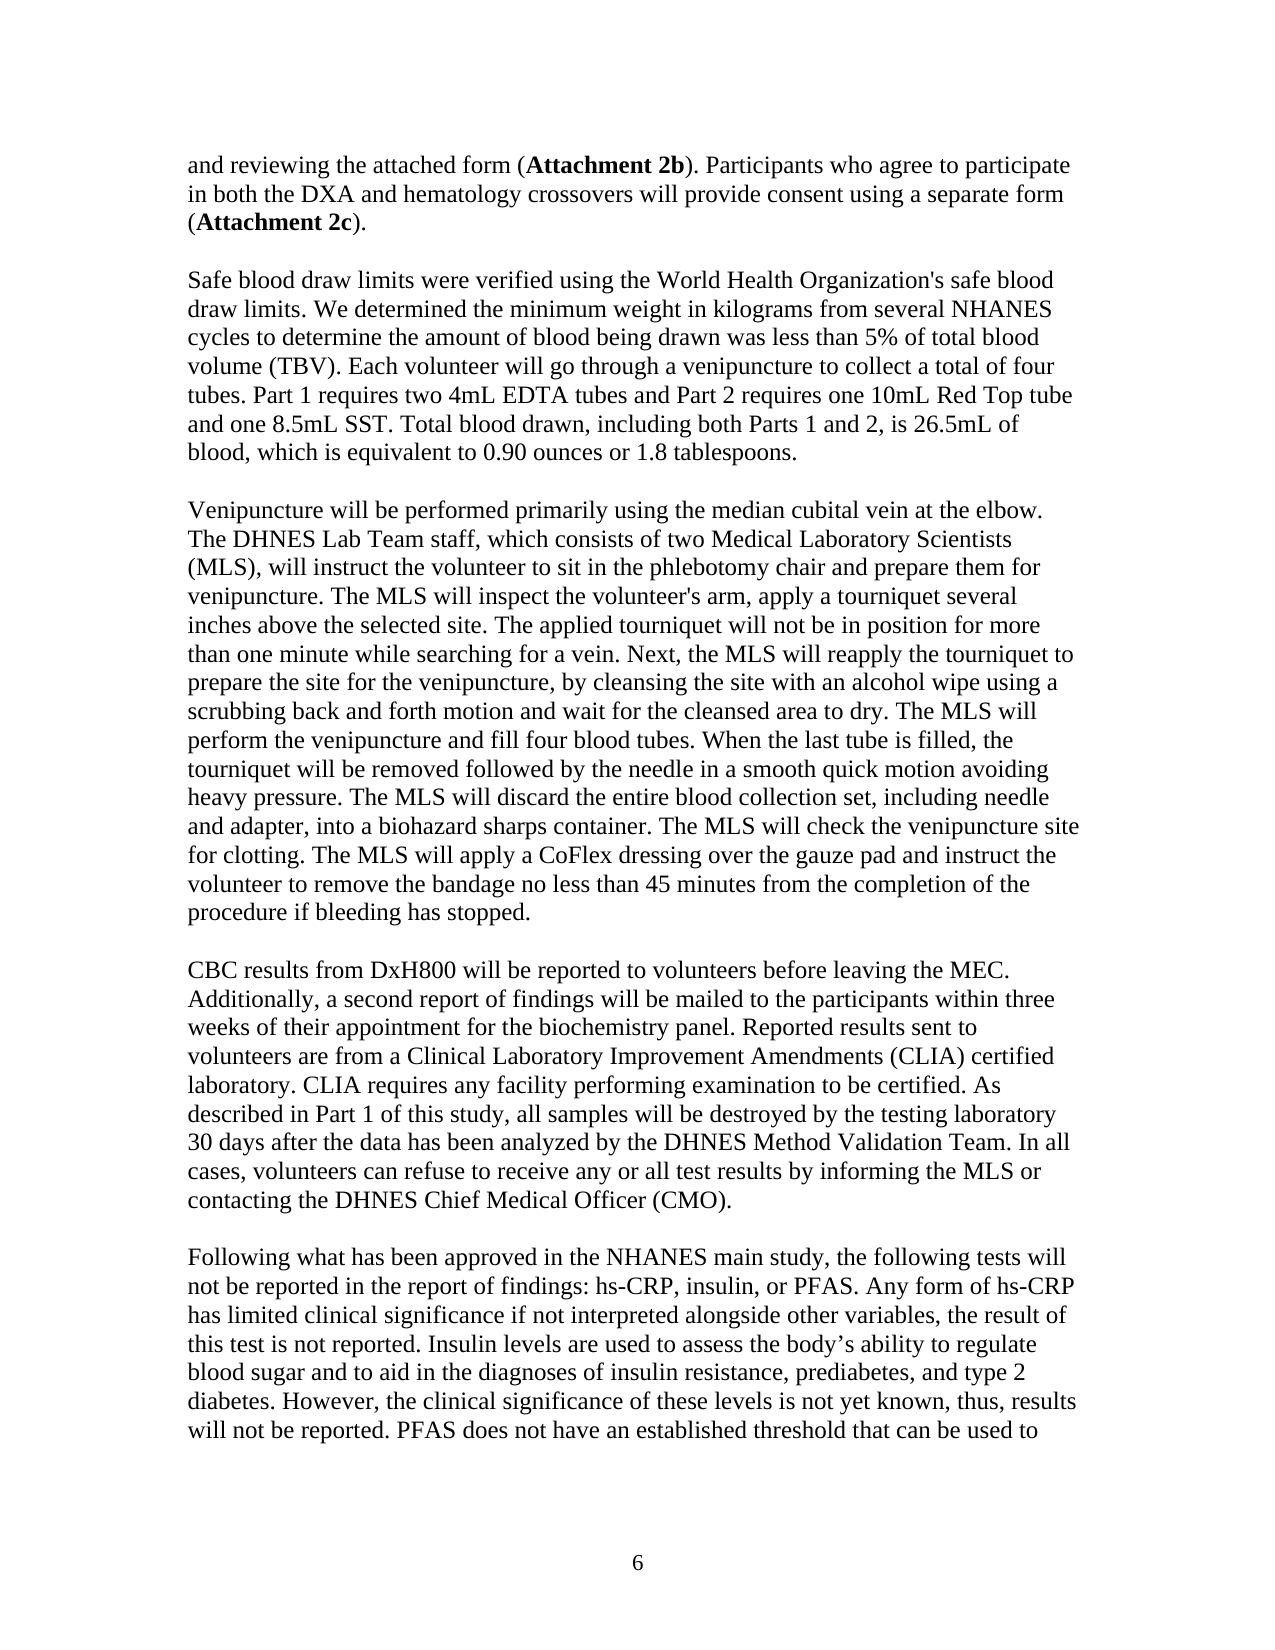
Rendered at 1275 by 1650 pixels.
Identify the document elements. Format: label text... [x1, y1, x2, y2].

text Safe blood draw limits were verified using the World Health Organization's safe blood draw limits. We determined the minimum weight in kilograms from several NHANES cycles to determine the amount of blood being drawn was less than 5% of total blood volume (TBV). Each volunteer will go through a venipuncture to collect a total of four tubes. Part 1 requires two 4mL EDTA tubes and Part 2 requires one 10mL Red Top tube and one 8.5mL SST. Total blood drawn, including both Parts 1 and 2, is 26.5mL of blood, which is equivalent to 0.90 ounces or 1.8 tablespoons. [187, 265, 1087, 466]
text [187, 150, 1087, 236]
text CBC results from DxH800 will be reported to volunteers before leaving the MEC. Additionally, a second report of findings will be mailed to the participants within three weeks of their appointment for the biochemistry panel. Reported results sent to volunteers are from a Clinical Laboratory Improvement Amendments (CLIA) certified laboratory. CLIA requires any facility performing examination to be certified. As described in Part 1 of this study, all samples will be destroyed by the testing laboratory 30 days after the data has been analyzed by the DHNES Method Validation Team. In all cases, volunteers can refuse to receive any or all test results by informing the MLS or contacting the DHNES Chief Medical Officer (CMO). [187, 955, 1087, 1214]
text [187, 1242, 1087, 1444]
text Venipuncture will be performed primarily using the median cubital vein at the elbow. The DHNES Lab Team staff, which consists of two Medical Laboratory Scientists (MLS), will instruct the volunteer to sit in the phlebotomy chair and prepare them for venipuncture. The MLS will inspect the volunteer's arm, apply a tourniquet several inches above the selected site. The applied tourniquet will not be in position for more than one minute while searching for a vein. Next, the MLS will reapply the tourniquet to prepare the site for the venipuncture, by cleansing the site with an alcohol wipe using a scrubbing back and forth motion and wait for the cleansed area to dry. The MLS will perform the venipuncture and fill four blood tubes. When the last tube is filled, the tourniquet will be removed followed by the needle in a smooth quick motion avoiding heavy pressure. The MLS will discard the entire blood collection set, including needle and adapter, into a biohazard sharps container. The MLS will check the venipuncture site for clotting. The MLS will apply a CoFlex dressing over the gauze pad and instruct the volunteer to remove the bandage no less than 45 minutes from the completion of the procedure if bleeding has stopped. [187, 495, 1087, 926]
